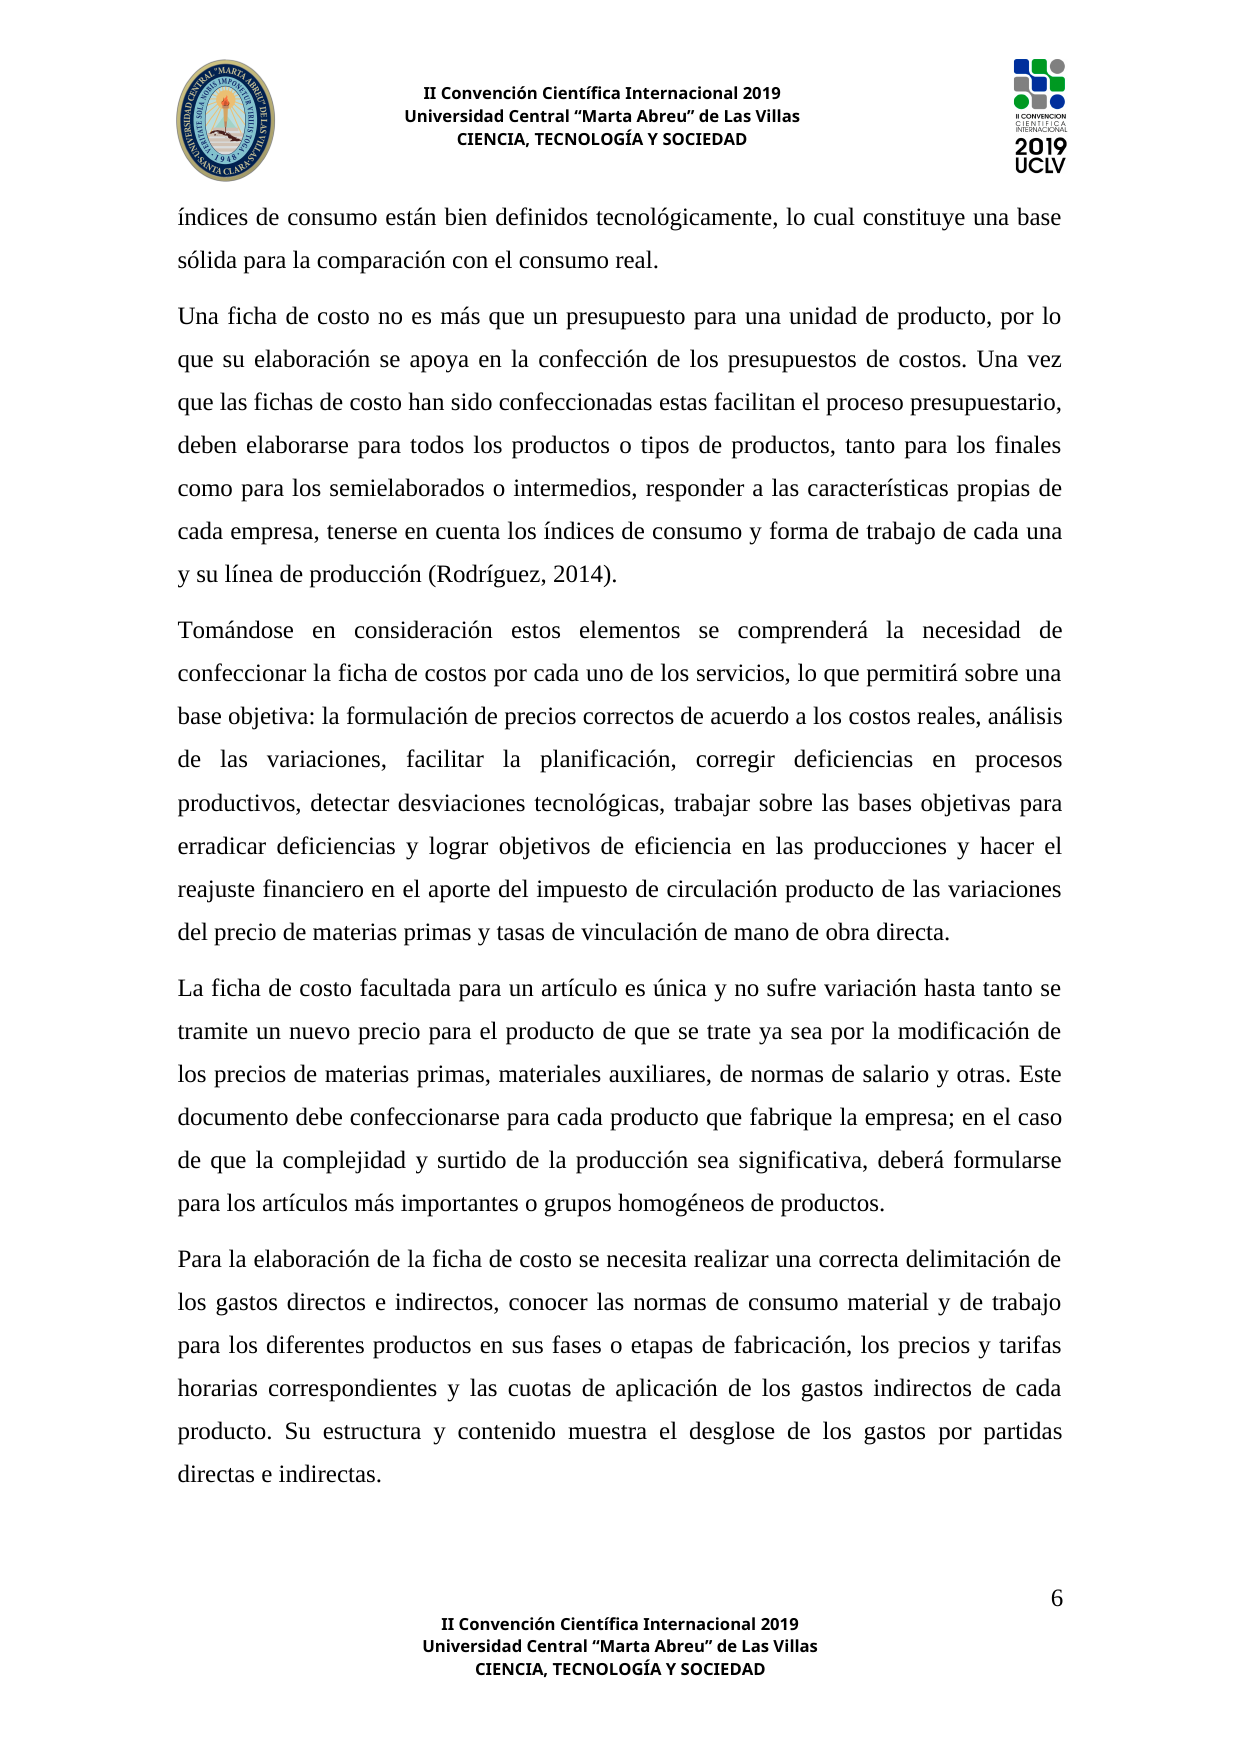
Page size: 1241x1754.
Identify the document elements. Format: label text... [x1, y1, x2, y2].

picture [175, 59, 276, 183]
picture [1013, 59, 1068, 174]
text La ficha de costo facultada para un artículo es única y no sufre variación hasta tanto se tramite un nuevo precio para el producto de que se trate ya sea por la modificación de los precios de materias primas, materiales auxiliares, de normas de salario y otras. Este documento debe confeccionarse para cada producto que fabrique la empresa; en el caso de que la complejidad y surtido de la producción sea significativa, deberá formularse para los artículos más importantes o grupos homogéneos de productos. [177, 973, 1063, 1217]
text Para la elaboración de la ficha de costo se necesita realizar una correcta delimitación de los gastos directos e indirectos, conocer las normas de consumo material y de trabajo para los diferentes productos en sus fases o etapas de fabricación, los precios y tarifas horarias correspondientes y las cuotas de aplicación de los gastos indirectos de cada producto. Su estructura y contenido muestra el desglose de los gastos por partidas directas e indirectas. [177, 1244, 1063, 1488]
text Tomándose en consideración estos elementos se comprenderá la necesidad de confeccionar la ficha de costos por cada uno de los servicios, lo que permitirá sobre una base objetiva: la formulación de precios correctos de acuerdo a los costos reales, análisis de las variaciones, facilitar la planificación, corregir deficiencias en procesos productivos, detectar desviaciones tecnológicas, trabajar sobre las bases objetivas para erradicar deficiencias y lograr objetivos de eficiencia en las producciones y hacer el reajuste financiero en el aporte del impuesto de circulación producto de las variaciones del precio de materias primas y tasas de vinculación de mano de obra directa. [177, 615, 1063, 946]
text Una ficha de costo no es más que un presupuesto para una unidad de producto, por lo que su elaboración se apoya en la confección de los presupuestos de costos. Una vez que las fichas de costo han sido confeccionadas estas facilitan el proceso presupuestario, deben elaborarse para todos los productos o tipos de productos, tanto para los finales como para los semielaborados o intermedios, responder a las características propias de cada empresa, tenerse en cuenta los índices de consumo y forma de trabajo de cada una y su línea de producción (Rodríguez, 2014). [177, 301, 1063, 588]
